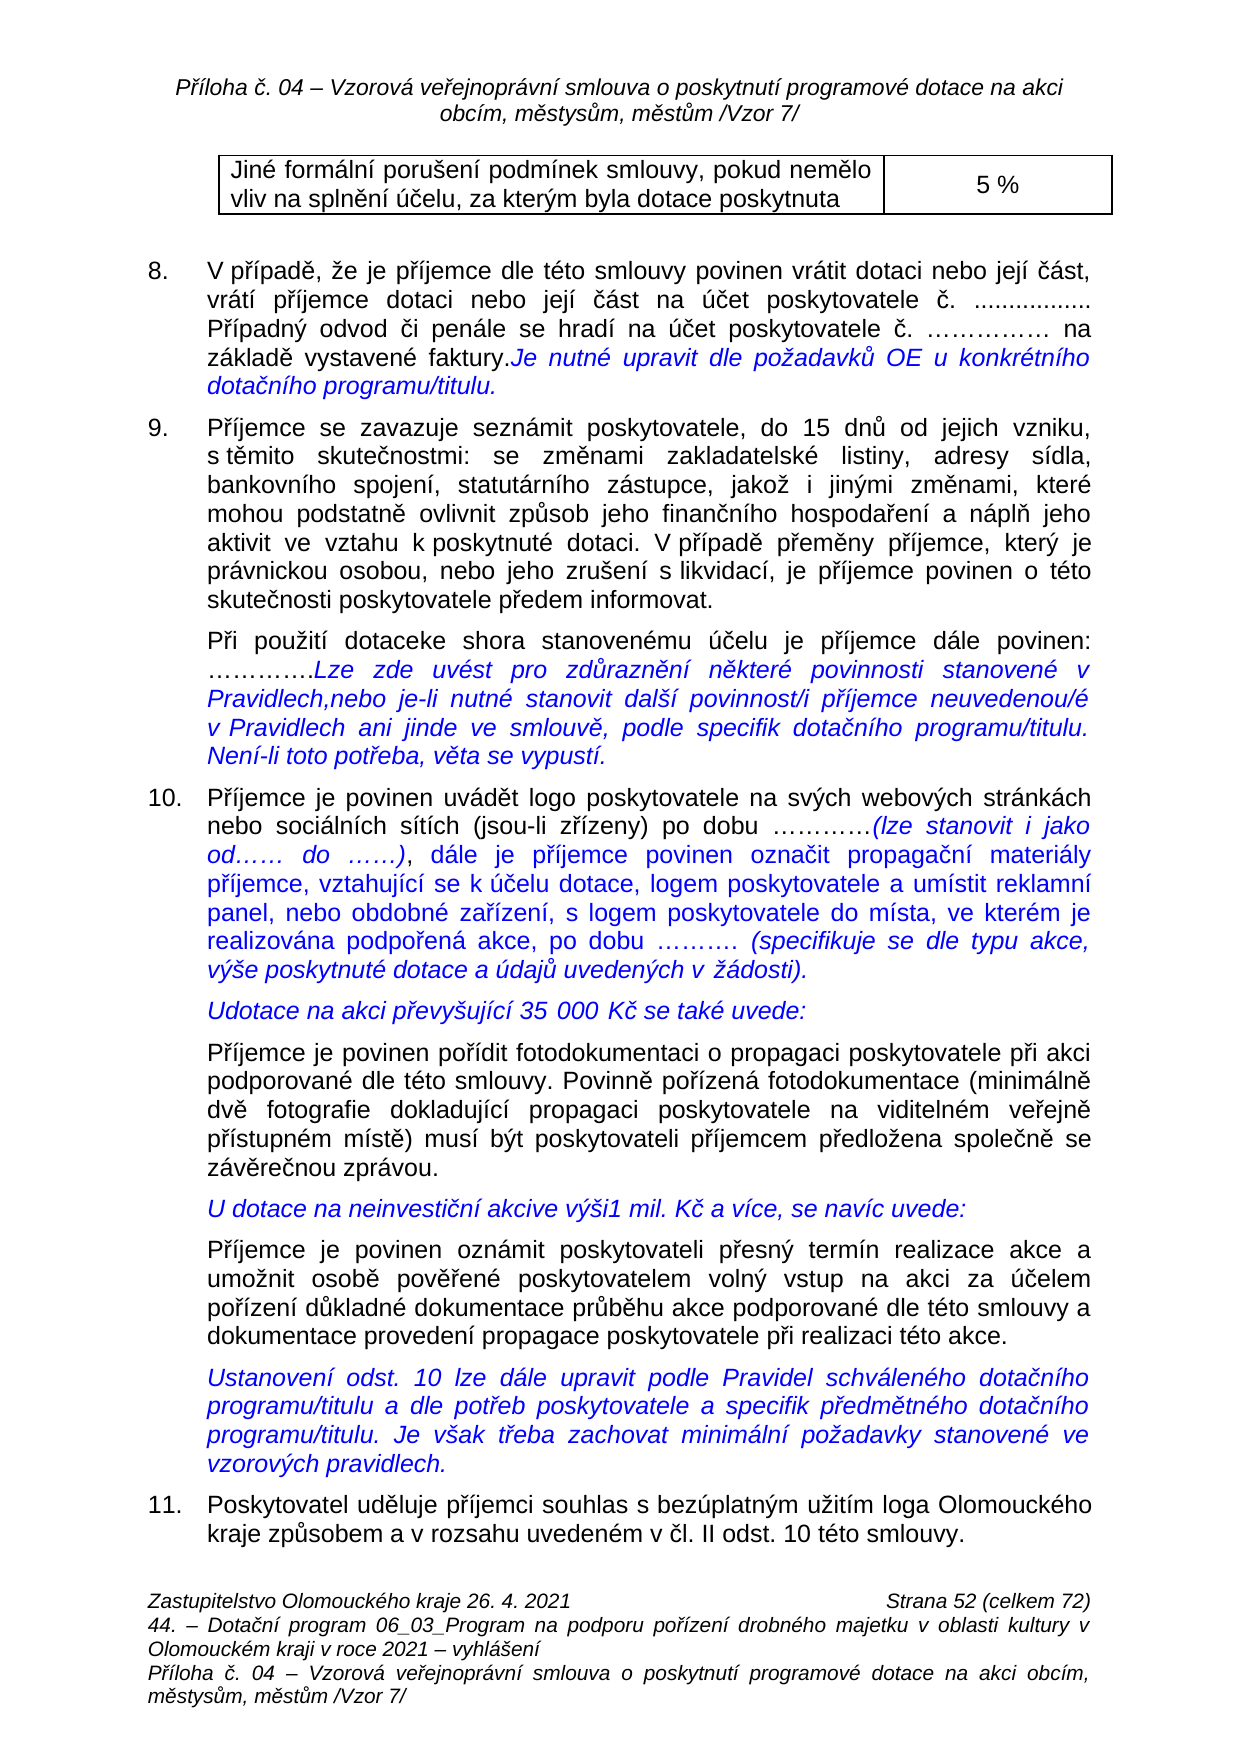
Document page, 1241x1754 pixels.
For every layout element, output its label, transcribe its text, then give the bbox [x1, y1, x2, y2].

text Ustanovení odst. 10 lze dále upravit podle Pravidel schváleného dotačního programu/titulu a dle potřeb poskytovatele a specifik předmětného dotačního programu/titulu. Je však třeba zachovat minimální požadavky stanovené ve vzorových pravidlech. [207, 1363, 1092, 1478]
text Příjemce je povinen pořídit fotodokumentaci o propagaci poskytovatele při akci podporované dle této smlouvy. Povinně pořízená fotodokumentace (minimálně dvě fotografie dokladující propagaci poskytovatele na viditelném veřejně přístupném místě) musí být poskytovateli příjemcem předložena společně se závěrečnou zprávou. [207, 1038, 1092, 1181]
table_cell 5 % [885, 156, 1111, 213]
text U dotace na neinvestiční akcive výši1 mil. Kč a více, se navíc uvede: [207, 1194, 1092, 1223]
table_cell Jiné formální porušení podmínek smlouvy, pokud nemělo vliv na splnění účelu, za kterým byla dotace poskytnuta [220, 156, 883, 213]
list Příjemce je povinen uvádět logo poskytovatele na svých webových stránkách nebo sociálních sítích (jsou-li zřízeny) po dobu …………(lze stanovit i jako od…… do ……), dále je příjemce povinen označit propagační materiály příjemce, vztahující se k účelu dotace, logem poskytovatele a umístit reklamní panel, nebo obdobné zařízení, s logem poskytovatele do místa, ve kterém je realizována podpořená akce, po dobu ………. (specifikuje se dle typu akce, výše poskytnuté dotace a údajů uvedených v žádosti). [148, 783, 1092, 984]
text Udotace na akci převyšující 35 000 Kč se také uvede: [207, 996, 1092, 1025]
text Při použití dotaceke shora stanovenému účelu je příjemce dále povinen: ………….Lze zde uvést pro zdůraznění některé povinnosti stanovené v Pravidlech,nebo je-li nutné stanovit další povinnost/i příjemce neuvedenou/é v Pravidlech ani jinde ve smlouvě, podle specifik dotačního programu/titulu. Není-li toto potřeba, věta se vypustí. [207, 626, 1092, 770]
list Příjemce se zavazuje seznámit poskytovatele, do 15 dnů od jejich vzniku, s těmito skutečnostmi: se změnami zakladatelské listiny, adresy sídla, bankovního spojení, statutárního zástupce, jakož i jinými změnami, které mohou podstatně ovlivnit způsob jeho finančního hospodaření a náplň jeho aktivit ve vztahu k poskytnuté dotaci. V případě přeměny příjemce, který je právnickou osobou, nebo jeho zrušení s likvidací, je příjemce povinen o této skutečnosti poskytovatele předem informovat. [148, 413, 1092, 614]
list V případě, že je příjemce dle této smlouvy povinen vrátit dotaci nebo její část, vrátí příjemce dotaci nebo její část na účet poskytovatele č. ................. Případný odvod či penále se hradí na účet poskytovatele č. …………… na základě vystavené faktury.Je nutné upravit dle požadavků OE u konkrétního dotačního programu/titulu. [148, 256, 1092, 400]
text Příjemce je povinen oznámit poskytovateli přesný termín realizace akce a umožnit osobě pověřené poskytovatelem volný vstup na akci za účelem pořízení důkladné dokumentace průběhu akce podporované dle této smlouvy a dokumentace provedení propagace poskytovatele při realizaci této akce. [207, 1235, 1092, 1350]
list Poskytovatel uděluje příjemci souhlas s bezúplatným užitím loga Olomouckého kraje způsobem a v rozsahu uvedeném v čl. II odst. 10 této smlouvy. [148, 1490, 1092, 1548]
